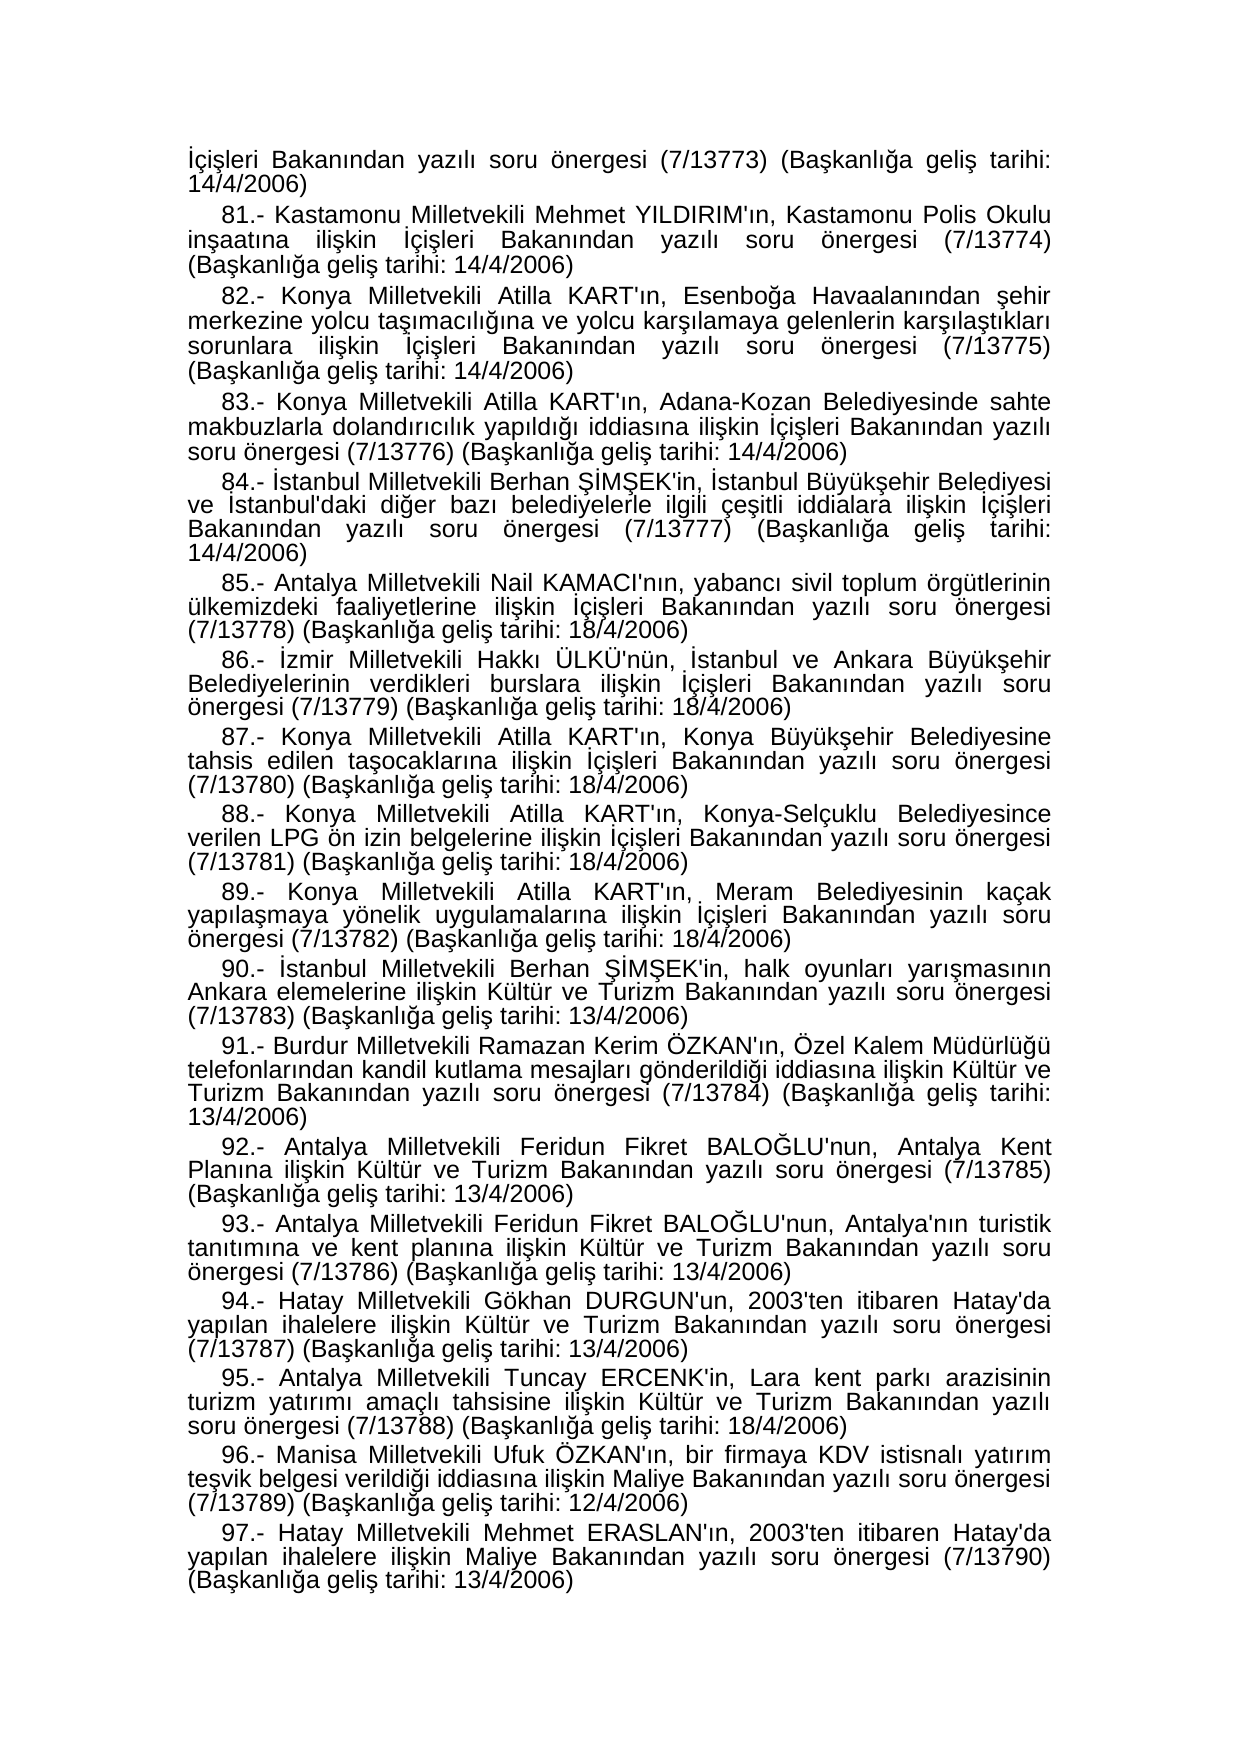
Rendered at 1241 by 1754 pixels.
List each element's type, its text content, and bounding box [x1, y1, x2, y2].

text 91.- Burdur Milletvekili Ramazan Kerim ÖZKAN'ın, Özel Kalem Müdürlüğü telefonlarından kandil kutlama mesajları gönderildiği iddiasına ilişkin Kültür ve Turizm Bakanından yazılı soru önergesi (7/13784) (Başkanlığa geliş tarihi: 13/4/2006) [187, 1035, 1053, 1130]
text 84.- İstanbul Milletvekili Berhan ŞİMŞEK'in, İstanbul Büyükşehir Belediyesi ve İstanbul'daki diğer bazı belediyelerle ilgili çeşitli iddialara ilişkin İçişleri Bakanından yazılı soru önergesi (7/13777) (Başkanlığa geliş tarihi: 14/4/2006) [187, 471, 1053, 566]
text 87.- Konya Milletvekili Atilla KART'ın, Konya Büyükşehir Belediyesine tahsis edilen taşocaklarına ilişkin İçişleri Bakanından yazılı soru önergesi (7/13780) (Başkanlığa geliş tarihi: 18/4/2006) [187, 727, 1053, 798]
text 86.- İzmir Milletvekili Hakkı ÜLKÜ'nün, İstanbul ve Ankara Büyükşehir Belediyelerinin verdikleri burslara ilişkin İçişleri Bakanından yazılı soru önergesi (7/13779) (Başkanlığa geliş tarihi: 18/4/2006) [187, 649, 1053, 721]
text 81.- Kastamonu Milletvekili Mehmet YILDIRIM'ın, Kastamonu Polis Okulu inşaatına ilişkin İçişleri Bakanından yazılı soru önergesi (7/13774) (Başkanlığa geliş tarihi: 14/4/2006) [187, 203, 1053, 278]
text 89.- Konya Milletvekili Atilla KART'ın, Meram Belediyesinin kaçak yapılaşmaya yönelik uygulamalarına ilişkin İçişleri Bakanından yazılı soru önergesi (7/13782) (Başkanlığa geliş tarihi: 18/4/2006) [187, 881, 1053, 952]
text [187, 150, 1053, 197]
text 82.- Konya Milletvekili Atilla KART'ın, Esenboğa Havaalanından şehir merkezine yolcu taşımacılığına ve yolcu karşılamaya gelenlerin karşılaştıkları sorunlara ilişkin İçişleri Bakanından yazılı soru önergesi (7/13775) (Başkanlığa geliş tarihi: 14/4/2006) [187, 284, 1053, 384]
text 83.- Konya Milletvekili Atilla KART'ın, Adana-Kozan Belediyesinde sahte makbuzlarla dolandırıcılık yapıldığı iddiasına ilişkin İçişleri Bakanından yazılı soru önergesi (7/13776) (Başkanlığa geliş tarihi: 14/4/2006) [187, 390, 1053, 465]
text 95.- Antalya Milletvekili Tuncay ERCENK'in, Lara kent parkı arazisinin turizm yatırımı amaçlı tahsisine ilişkin Kültür ve Turizm Bakanından yazılı soru önergesi (7/13788) (Başkanlığa geliş tarihi: 18/4/2006) [187, 1368, 1053, 1439]
text 85.- Antalya Milletvekili Nail KAMACI'nın, yabancı sivil toplum örgütlerinin ülkemizdeki faaliyetlerine ilişkin İçişleri Bakanından yazılı soru önergesi (7/13778) (Başkanlığa geliş tarihi: 18/4/2006) [187, 572, 1053, 643]
text 96.- Manisa Milletvekili Ufuk ÖZKAN'ın, bir firmaya KDV istisnalı yatırım teşvik belgesi verildiği iddiasına ilişkin Maliye Bakanından yazılı soru önergesi (7/13789) (Başkanlığa geliş tarihi: 12/4/2006) [187, 1445, 1053, 1516]
text 94.- Hatay Milletvekili Gökhan DURGUN'un, 2003'ten itibaren Hatay'da yapılan ihalelere ilişkin Kültür ve Turizm Bakanından yazılı soru önergesi (7/13787) (Başkanlığa geliş tarihi: 13/4/2006) [187, 1291, 1053, 1362]
text 92.- Antalya Milletvekili Feridun Fikret BALOĞLU'nun, Antalya Kent Planına ilişkin Kültür ve Turizm Bakanından yazılı soru önergesi (7/13785) (Başkanlığa geliş tarihi: 13/4/2006) [187, 1136, 1053, 1207]
text 90.- İstanbul Milletvekili Berhan ŞİMŞEK'in, halk oyunları yarışmasının Ankara elemelerine ilişkin Kültür ve Turizm Bakanından yazılı soru önergesi (7/13783) (Başkanlığa geliş tarihi: 13/4/2006) [187, 958, 1053, 1029]
text 88.- Konya Milletvekili Atilla KART'ın, Konya-Selçuklu Belediyesince verilen LPG ön izin belgelerine ilişkin İçişleri Bakanından yazılı soru önergesi (7/13781) (Başkanlığa geliş tarihi: 18/4/2006) [187, 804, 1053, 875]
text 93.- Antalya Milletvekili Feridun Fikret BALOĞLU'nun, Antalya'nın turistik tanıtımına ve kent planına ilişkin Kültür ve Turizm Bakanından yazılı soru önergesi (7/13786) (Başkanlığa geliş tarihi: 13/4/2006) [187, 1213, 1053, 1285]
text 97.- Hatay Milletvekili Mehmet ERASLAN'ın, 2003'ten itibaren Hatay'da yapılan ihalelere ilişkin Maliye Bakanından yazılı soru önergesi (7/13790) (Başkanlığa geliş tarihi: 13/4/2006) [187, 1522, 1053, 1593]
